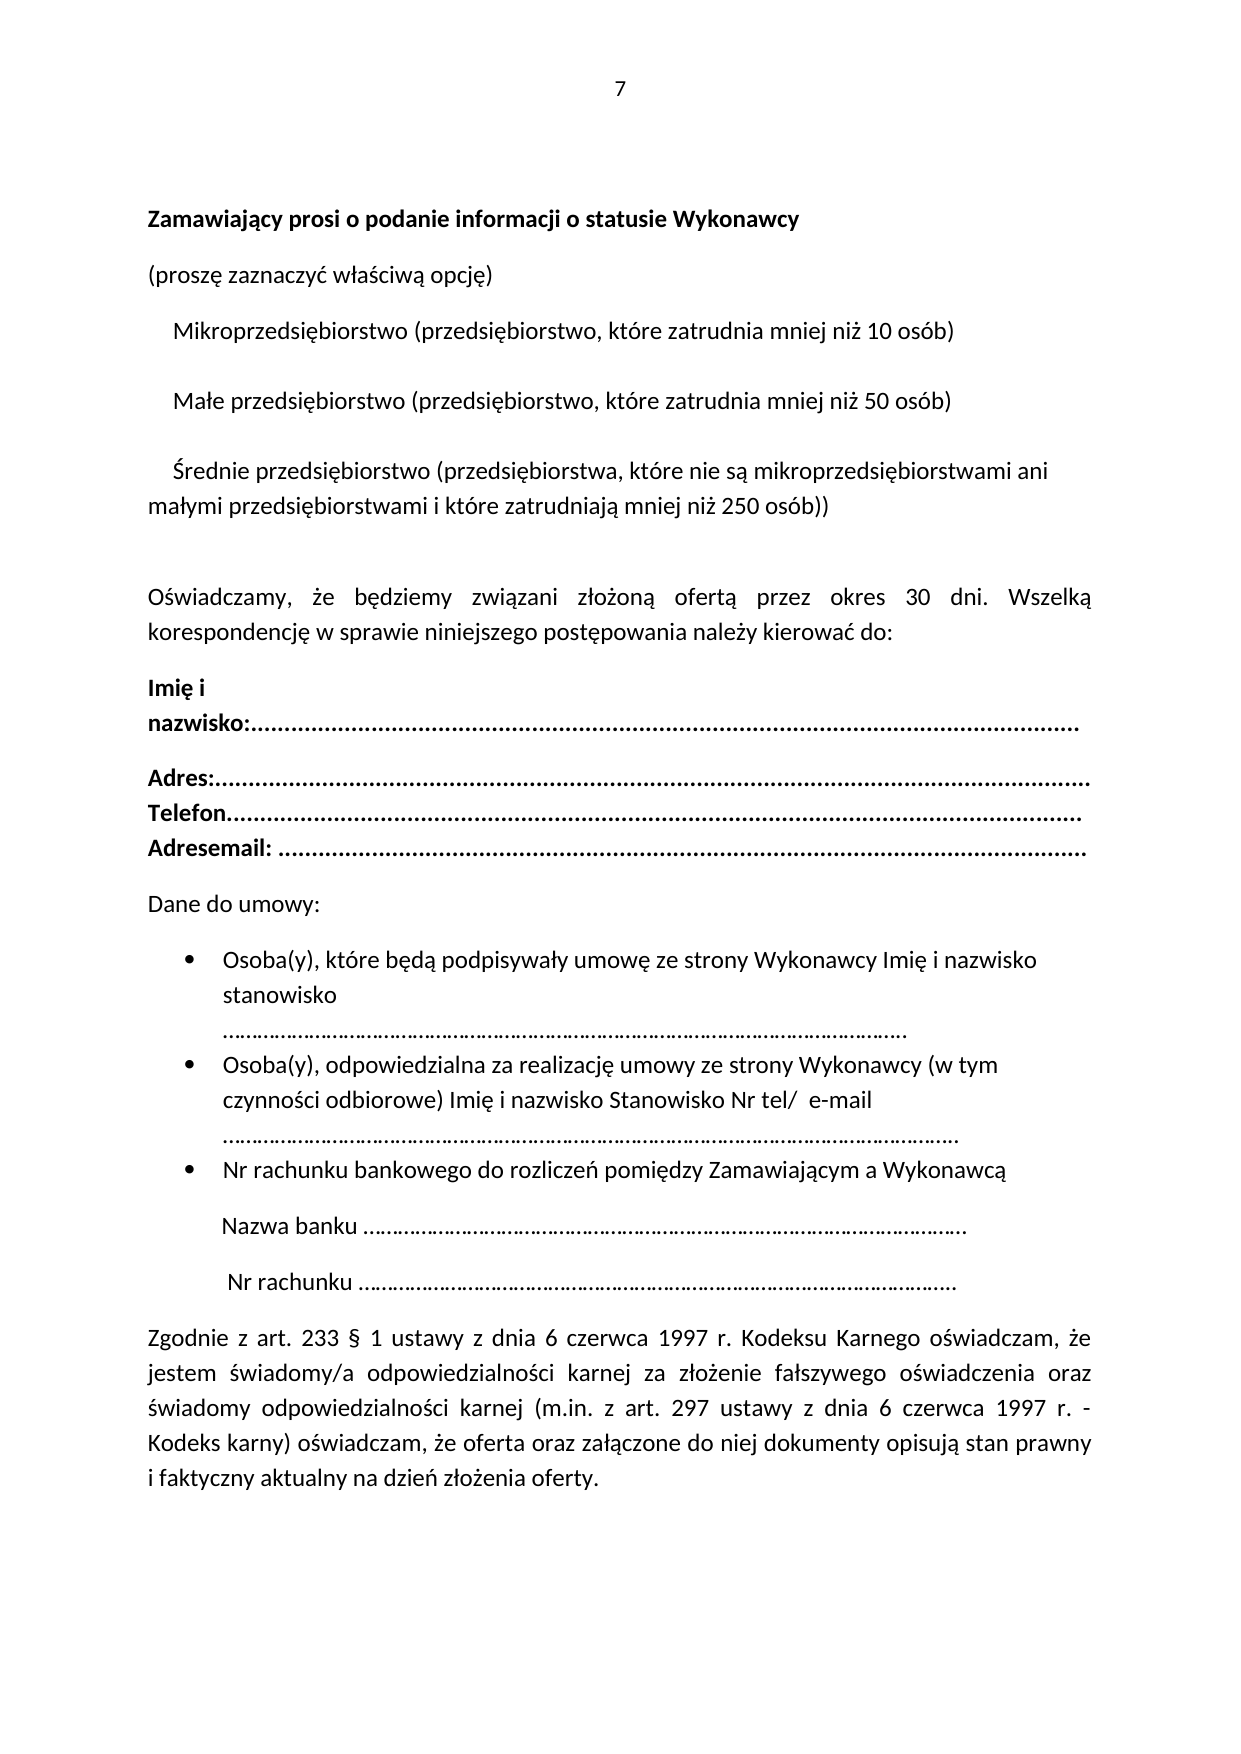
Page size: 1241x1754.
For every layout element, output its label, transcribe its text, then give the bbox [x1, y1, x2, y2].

text Adres:...................................................................................................................................Telefon................................................................................................................................Adresemail: ......................................................................................................................... [148, 763, 1093, 863]
list Osoba(y), które będą podpisywały umowę ze strony Wykonawcy Imię i nazwisko stanowisko [185, 944, 1093, 1010]
list ……………………………………………………………………………………………………………….. [223, 1119, 1093, 1150]
text Zamawiający prosi o podanie informacji o statusie Wykonawcy [148, 203, 1093, 234]
text Średnie przedsiębiorstwo (przedsiębiorstwa, które nie są mikroprzedsiębiorstwami ani małymi przedsiębiorstwami i które zatrudniają mniej niż 250 osób)) [148, 455, 1093, 521]
list Osoba(y), odpowiedzialna za realizację umowy ze strony Wykonawcy (w tym czynności odbiorowe) Imię i nazwisko Stanowisko Nr tel/ e-mail [185, 1049, 1093, 1115]
text (proszę zaznaczyć właściwą opcję) [148, 259, 1093, 290]
text Małe przedsiębiorstwo (przedsiębiorstwo, które zatrudnia mniej niż 50 osób) [148, 385, 1093, 416]
text Nazwa banku …………………………………………………………………………………………… [148, 1210, 1093, 1241]
text Oświadczamy, że będziemy związani złożoną ofertą przez okres 30 dni. Wszelką korespondencję w sprawie niniejszego postępowania należy kierować do: [148, 581, 1093, 646]
text Imię i nazwisko:............................................................................................................................ [148, 672, 1093, 737]
text Zgodnie z art. 233 § 1 ustawy z dnia 6 czerwca 1997 r. Kodeksu Karnego oświadczam, że jestem świadomy/a odpowiedzialności karnej za złożenie fałszywego oświadczenia oraz świadomy odpowiedzialności karnej (m.in. z art. 297 ustawy z dnia 6 czerwca 1997 r. - Kodeks karny) oświadczam, że oferta oraz załączone do niej dokumenty opisują stan prawny i faktyczny aktualny na dzień złożenia oferty. [148, 1322, 1093, 1492]
text Nr rachunku ………………………………………………………………………………………….. [148, 1266, 1093, 1296]
list ……………………………………………………………………………………………………….. [223, 1014, 1093, 1045]
list Nr rachunku bankowego do rozliczeń pomiędzy Zamawiającym a Wykonawcą [185, 1154, 1093, 1185]
text Dane do umowy: [148, 888, 1093, 919]
text Mikroprzedsiębiorstwo (przedsiębiorstwo, które zatrudnia mniej niż 10 osób) [148, 315, 1093, 346]
